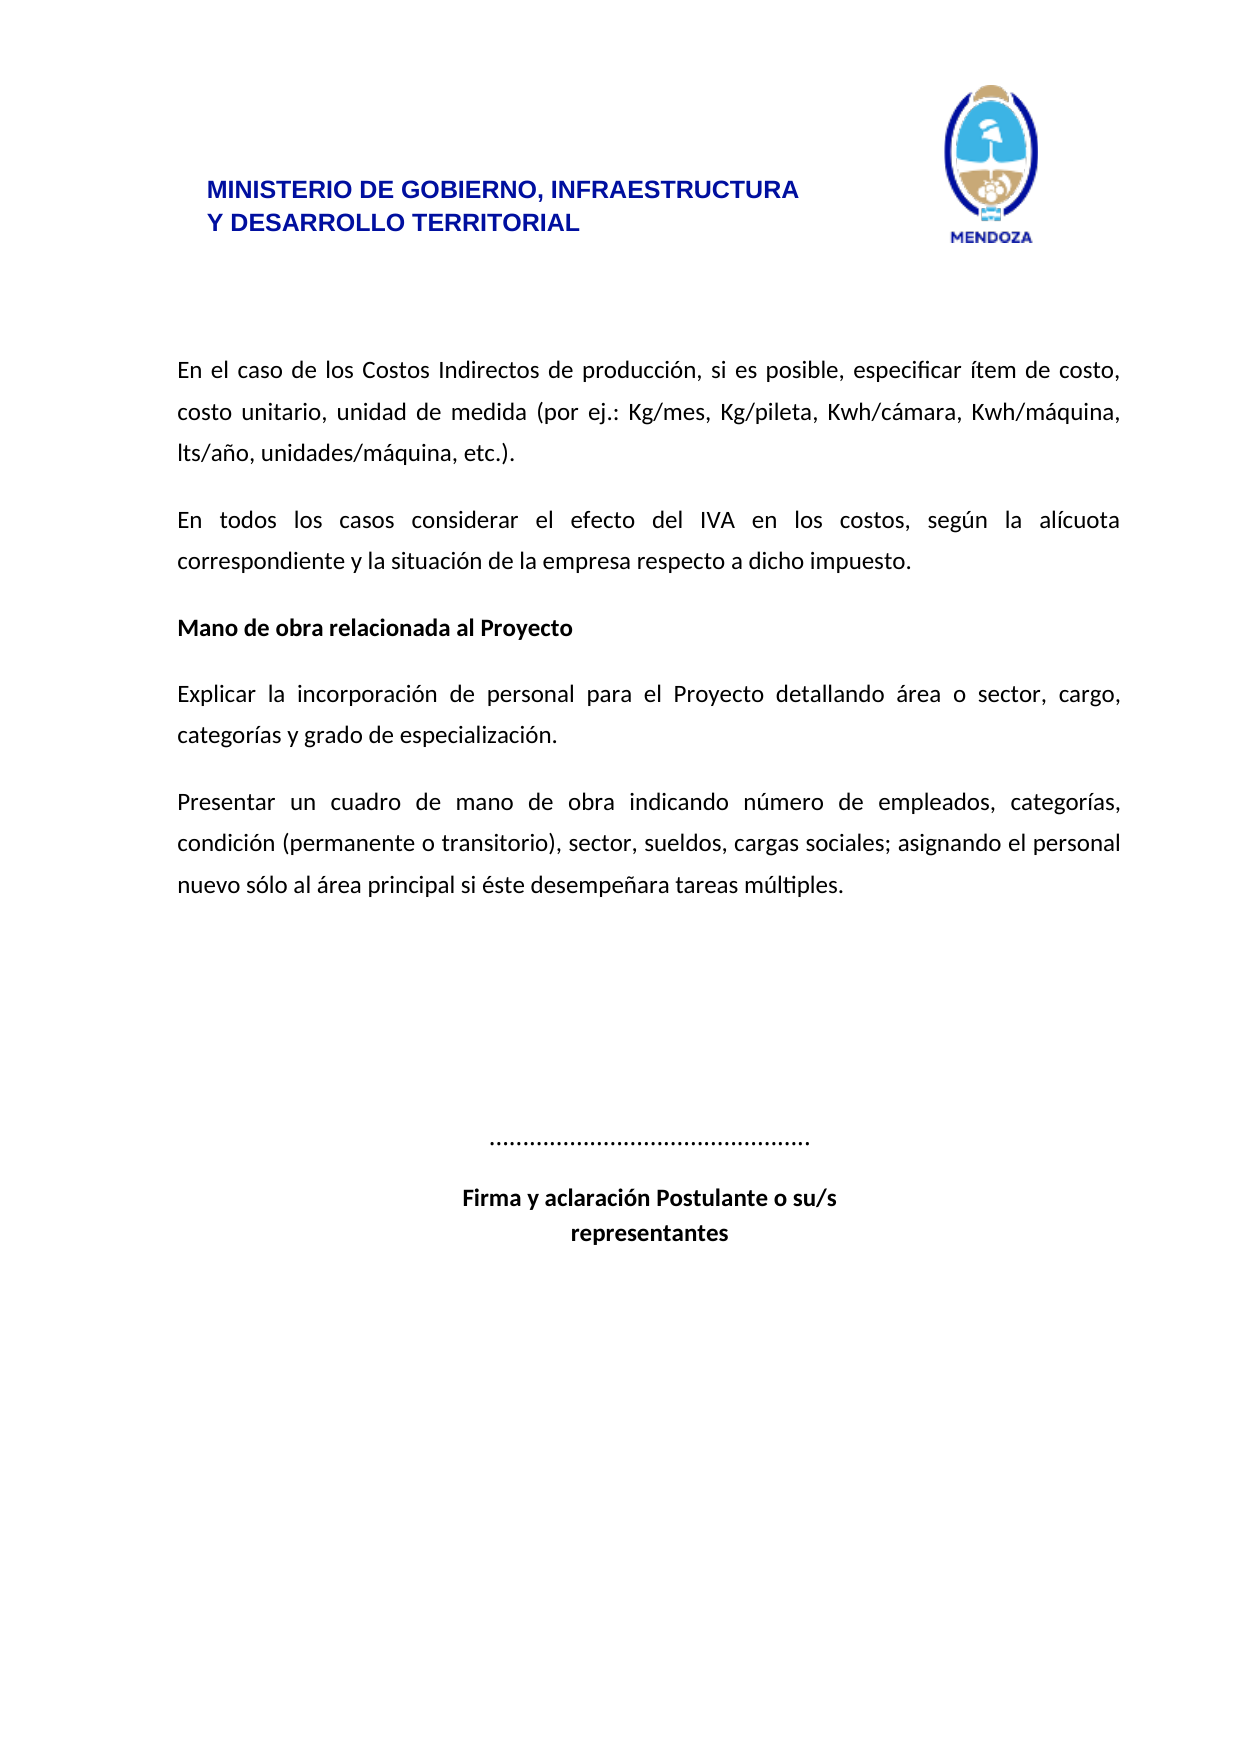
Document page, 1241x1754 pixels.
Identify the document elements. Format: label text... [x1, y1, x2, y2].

text Presentar un cuadro de mano de obra indicando número de empleados, categorías, condición (permanente o transitorio), sector, sueldos, cargas sociales; asignando el personal nuevo sólo al área principal si éste desempeñara tareas múltiples. [177, 786, 1122, 899]
text En el caso de los Costos Indirectos de producción, si es posible, especificar ítem de costo, costo unitario, unidad de medida (por ej.: Kg/mes, Kg/pileta, Kwh/cámara, Kwh/máquina, lts/año, unidades/máquina, etc.). [177, 354, 1122, 468]
text Explicar la incorporación de personal para el Proyecto detallando área o sector, cargo, categorías y grado de especialización. [177, 678, 1122, 750]
text Mano de obra relacionada al Proyecto [177, 612, 1122, 642]
text En todos los casos considerar el efecto del IVA en los costos, según la alícuota correspondiente y la situación de la empresa respecto a dicho impuesto. [177, 504, 1122, 576]
picture [944, 85, 1038, 243]
